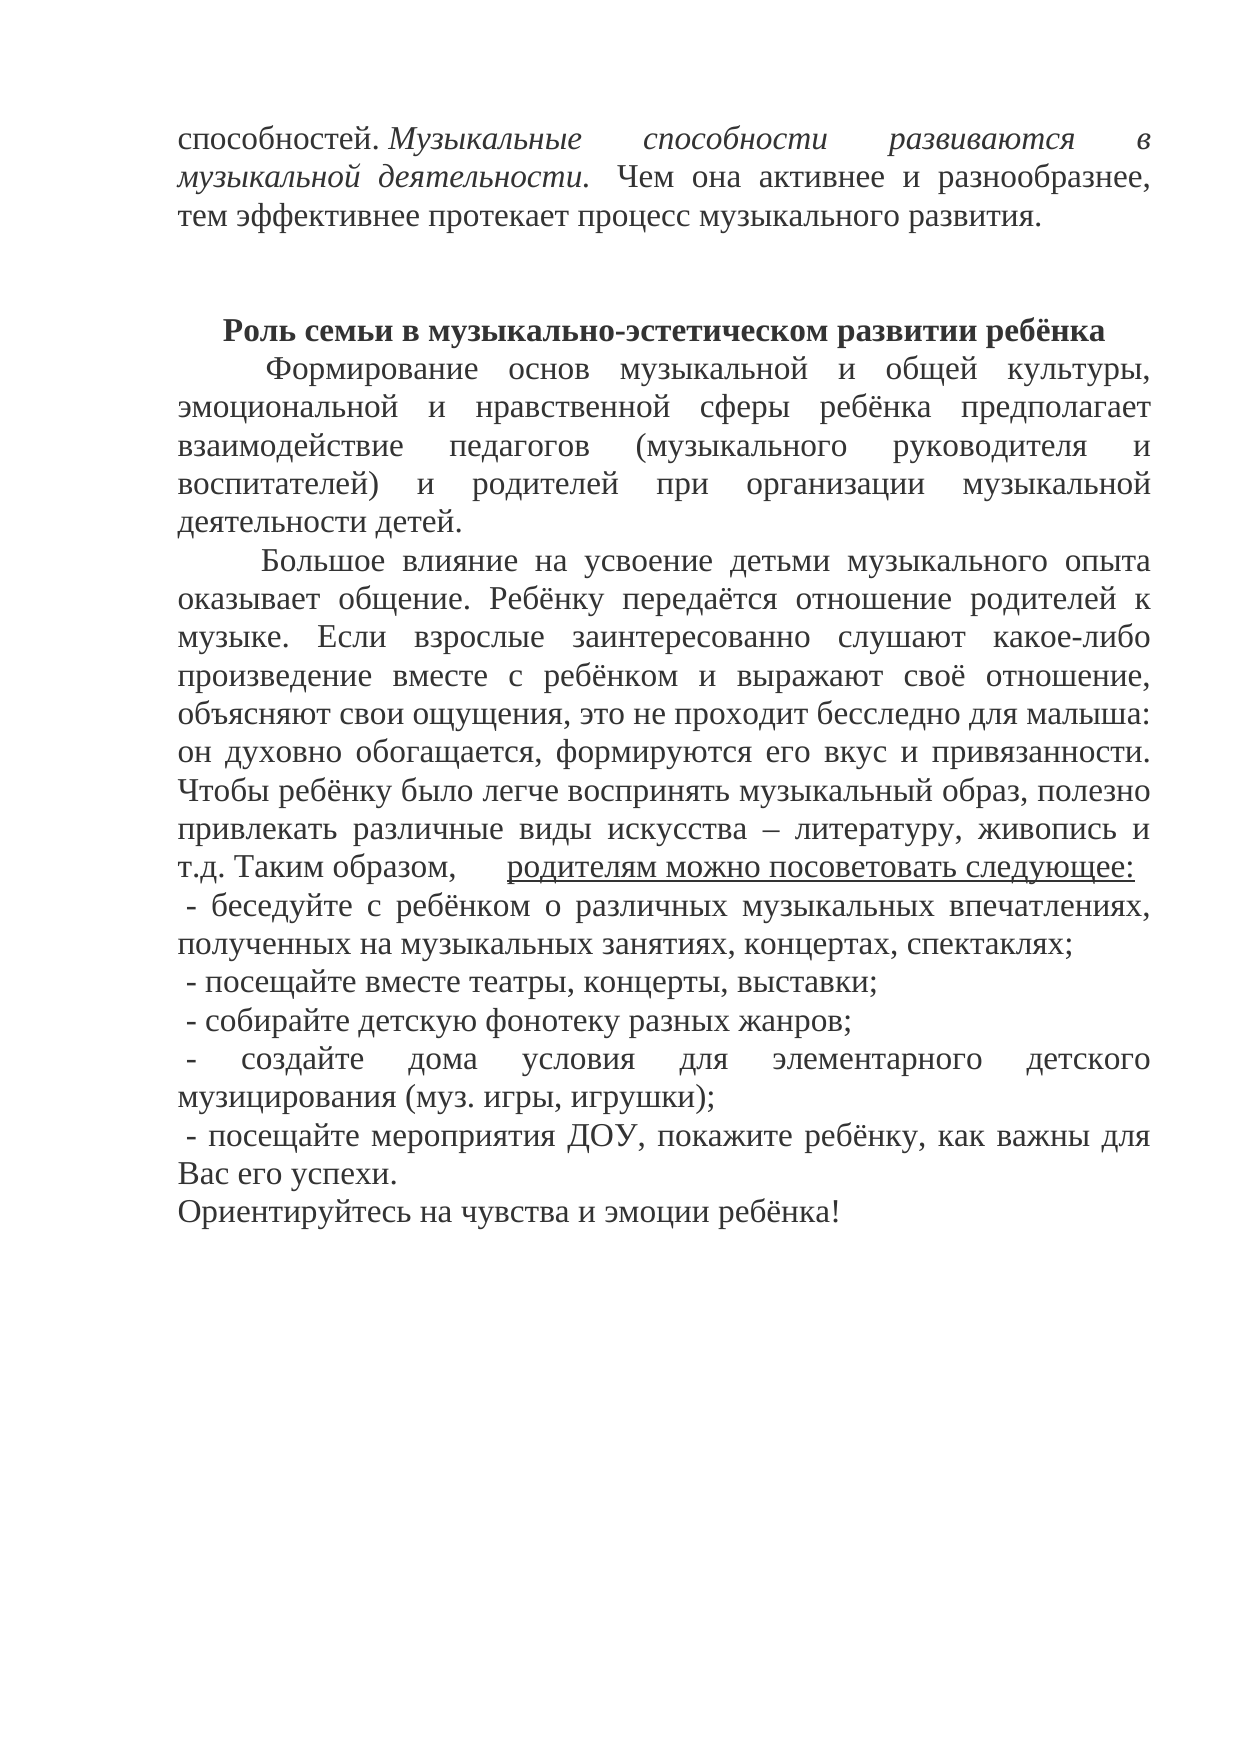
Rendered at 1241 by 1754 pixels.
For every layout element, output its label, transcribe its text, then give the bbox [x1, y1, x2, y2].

text Большое влияние на усвоение детьми музыкального опыта оказывает общение. Ребёнку передаётся отношение родителей к музыке. Если взрослые заинтересованно слушают какое-либо произведение вместе с ребёнком и выражают своё отношение, объясняют свои ощущения, это не проходит бесследно для малыша: он духовно обогащается, формируются его вкус и привязанности. Чтобы ребёнку было легче воспринять музыкальный образ, полезно привлекать различные виды искусства – литературу, живопись и т.д. Таким образом, родителям можно посоветовать следующее: [177, 540, 1152, 885]
text - собирайте детскую фонотеку разных жанров; [177, 1000, 1152, 1038]
text - беседуйте с ребёнком о различных музыкальных впечатлениях, полученных на музыкальных занятиях, концертах, спектаклях; [177, 885, 1152, 961]
text Ориентируйтесь на чувства и эмоции ребёнка! [177, 1191, 1152, 1230]
text - посещайте мероприятия ДОУ, покажите ребёнку, как важны для Вас его успехи. [177, 1115, 1152, 1191]
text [177, 118, 1152, 233]
text Роль семьи в музыкально-эстетическом развитии ребёнка [177, 310, 1152, 348]
text - создайте дома условия для элементарного детского музицирования (муз. игры, игрушки); [177, 1038, 1152, 1115]
text - посещайте вместе театры, концерты, выставки; [177, 961, 1152, 1000]
text Формирование основ музыкальной и общей культуры, эмоциональной и нравственной сферы ребёнка предполагает взаимодействие педагогов (музыкального руководителя и воспитателей) и родителей при организации музыкальной деятельности детей. [177, 348, 1152, 540]
